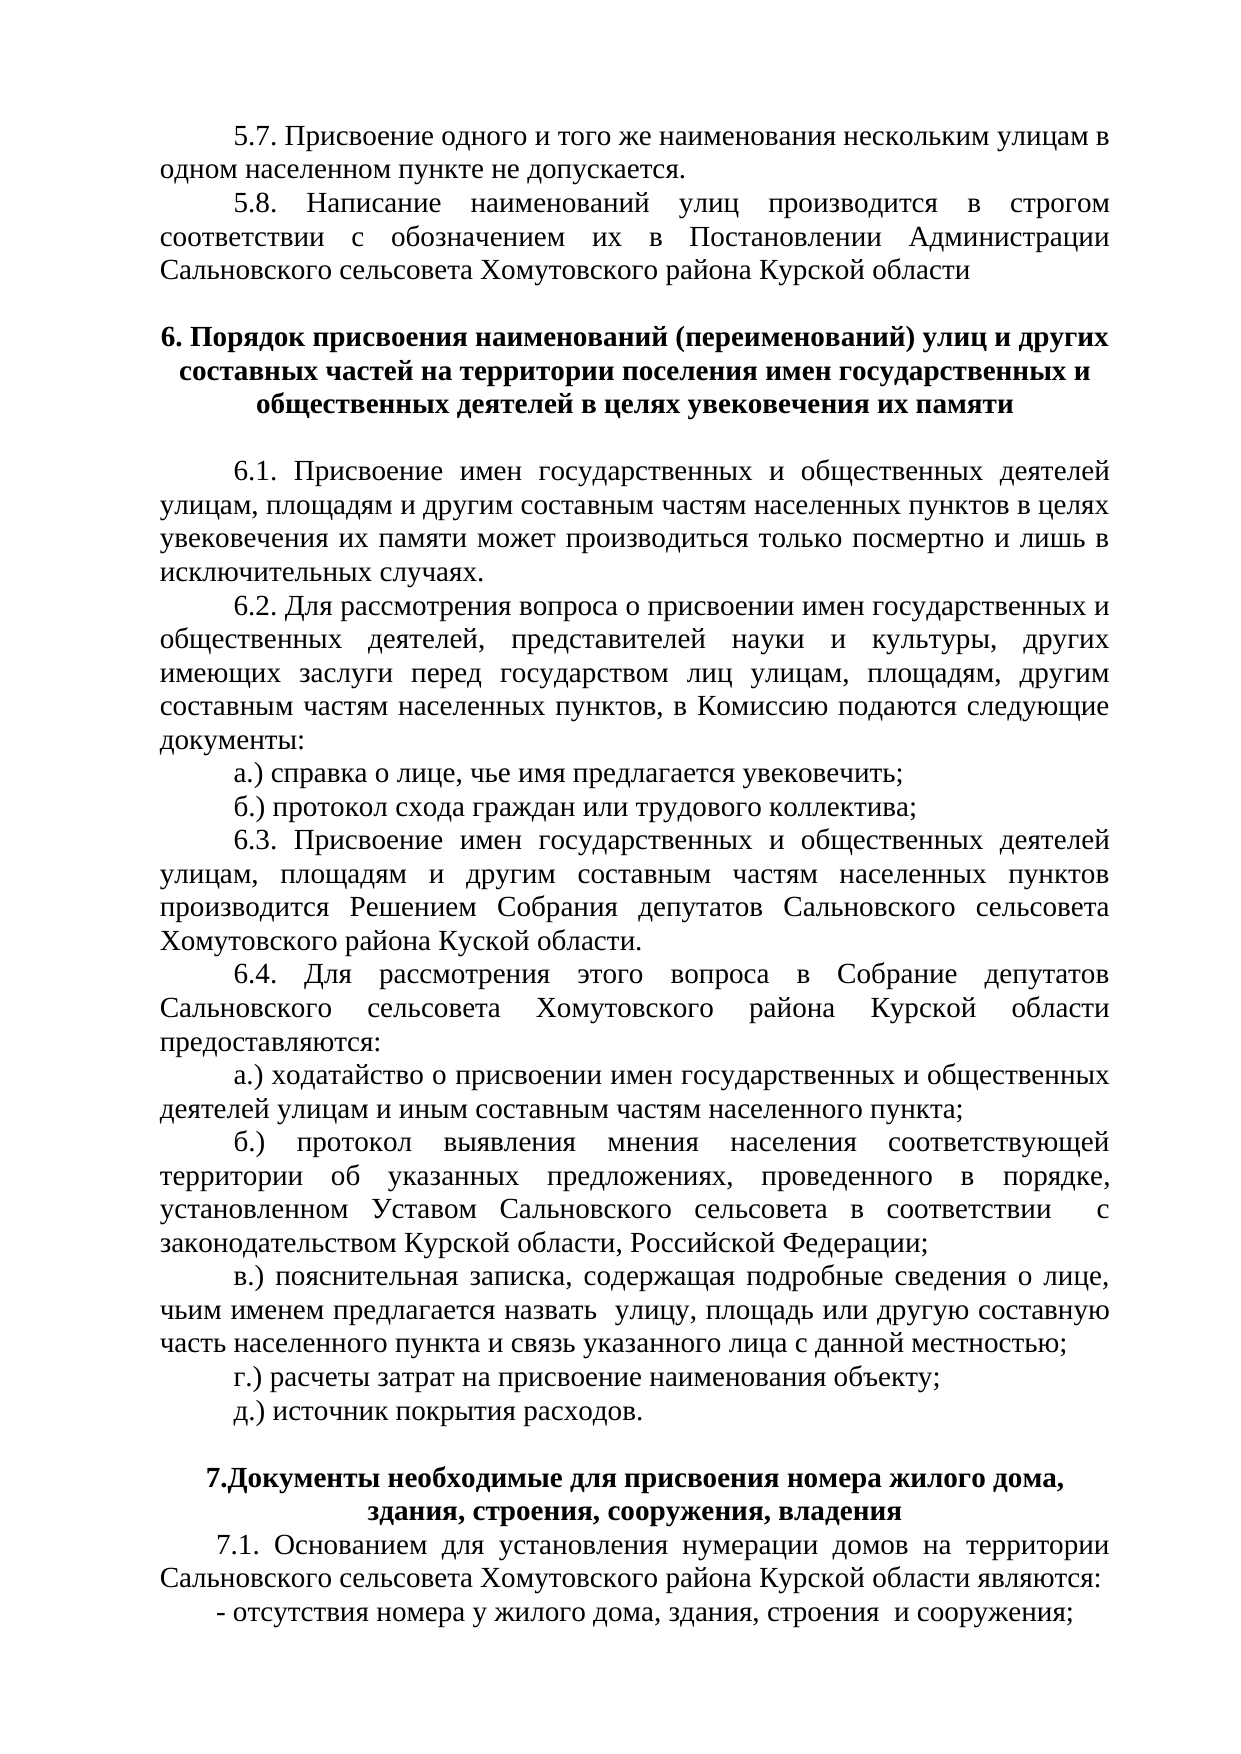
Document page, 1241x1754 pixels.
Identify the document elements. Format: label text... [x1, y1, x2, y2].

text 6.2. Для рассмотрения вопроса о присвоении имен государственных и общественных деятелей, представителей науки и культуры, других имеющих заслуги перед государством лиц улицам, площадям, другим составным частям населенных пунктов, в Комиссию подаются следующие документы: [159, 588, 1110, 755]
text б.) протокол схода граждан или трудового коллектива; [159, 789, 1110, 822]
text 7.Документы необходимые для присвоения номера жилого дома, здания, строения, сооружения, владения [159, 1460, 1110, 1527]
text 6.3. Присвоение имен государственных и общественных деятелей улицам, площадям и другим составным частям населенных пунктов производится Решением Собрания депутатов Сальновского сельсовета Хомутовского района Куской области. [159, 822, 1110, 957]
text 5.7. Присвоение одного и того же наименования нескольким улицам в одном населенном пункте не допускается. [159, 118, 1110, 185]
text б.) протокол выявления мнения населения соответствующей территории об указанных предложениях, проведенного в порядке, установленном Уставом Сальновского сельсовета в соответствии с законодательством Курской области, Российской Федерации; [159, 1124, 1110, 1258]
text 6.1. Присвоение имен государственных и общественных деятелей улицам, площадям и другим составным частям населенных пунктов в целях увековечения их памяти может производиться только посмертно и лишь в исключительных случаях. [159, 453, 1110, 588]
text 6. Порядок присвоения наименований (переименований) улиц и других составных частей на территории поселения имен государственных и общественных деятелей в целях увековечения их памяти [159, 319, 1110, 420]
text 7.1. Основанием для установления нумерации домов на территории Сальновского сельсовета Хомутовского района Курской области являются: [159, 1527, 1110, 1594]
text 5.8. Написание наименований улиц производится в строгом соответствии с обозначением их в Постановлении Администрации Сальновского сельсовета Хомутовского района Курской области [159, 185, 1110, 286]
text а.) ходатайство о присвоении имен государственных и общественных деятелей улицам и иным составным частям населенного пункта; [159, 1057, 1110, 1124]
text в.) пояснительная записка, содержащая подробные сведения о лице, чьим именем предлагается назвать улицу, площадь или другую составную часть населенного пункта и связь указанного лица с данной местностью; [159, 1258, 1110, 1359]
text г.) расчеты затрат на присвоение наименования объекту; [159, 1359, 1110, 1393]
text а.) справка о лице, чье имя предлагается увековечить; [159, 755, 1110, 789]
text - отсутствия номера у жилого дома, здания, строения и сооружения; [159, 1594, 1110, 1627]
text д.) источник покрытия расходов. [159, 1393, 1110, 1426]
text 6.4. Для рассмотрения этого вопроса в Собрание депутатов Сальновского сельсовета Хомутовского района Курской области предоставляются: [159, 957, 1110, 1057]
